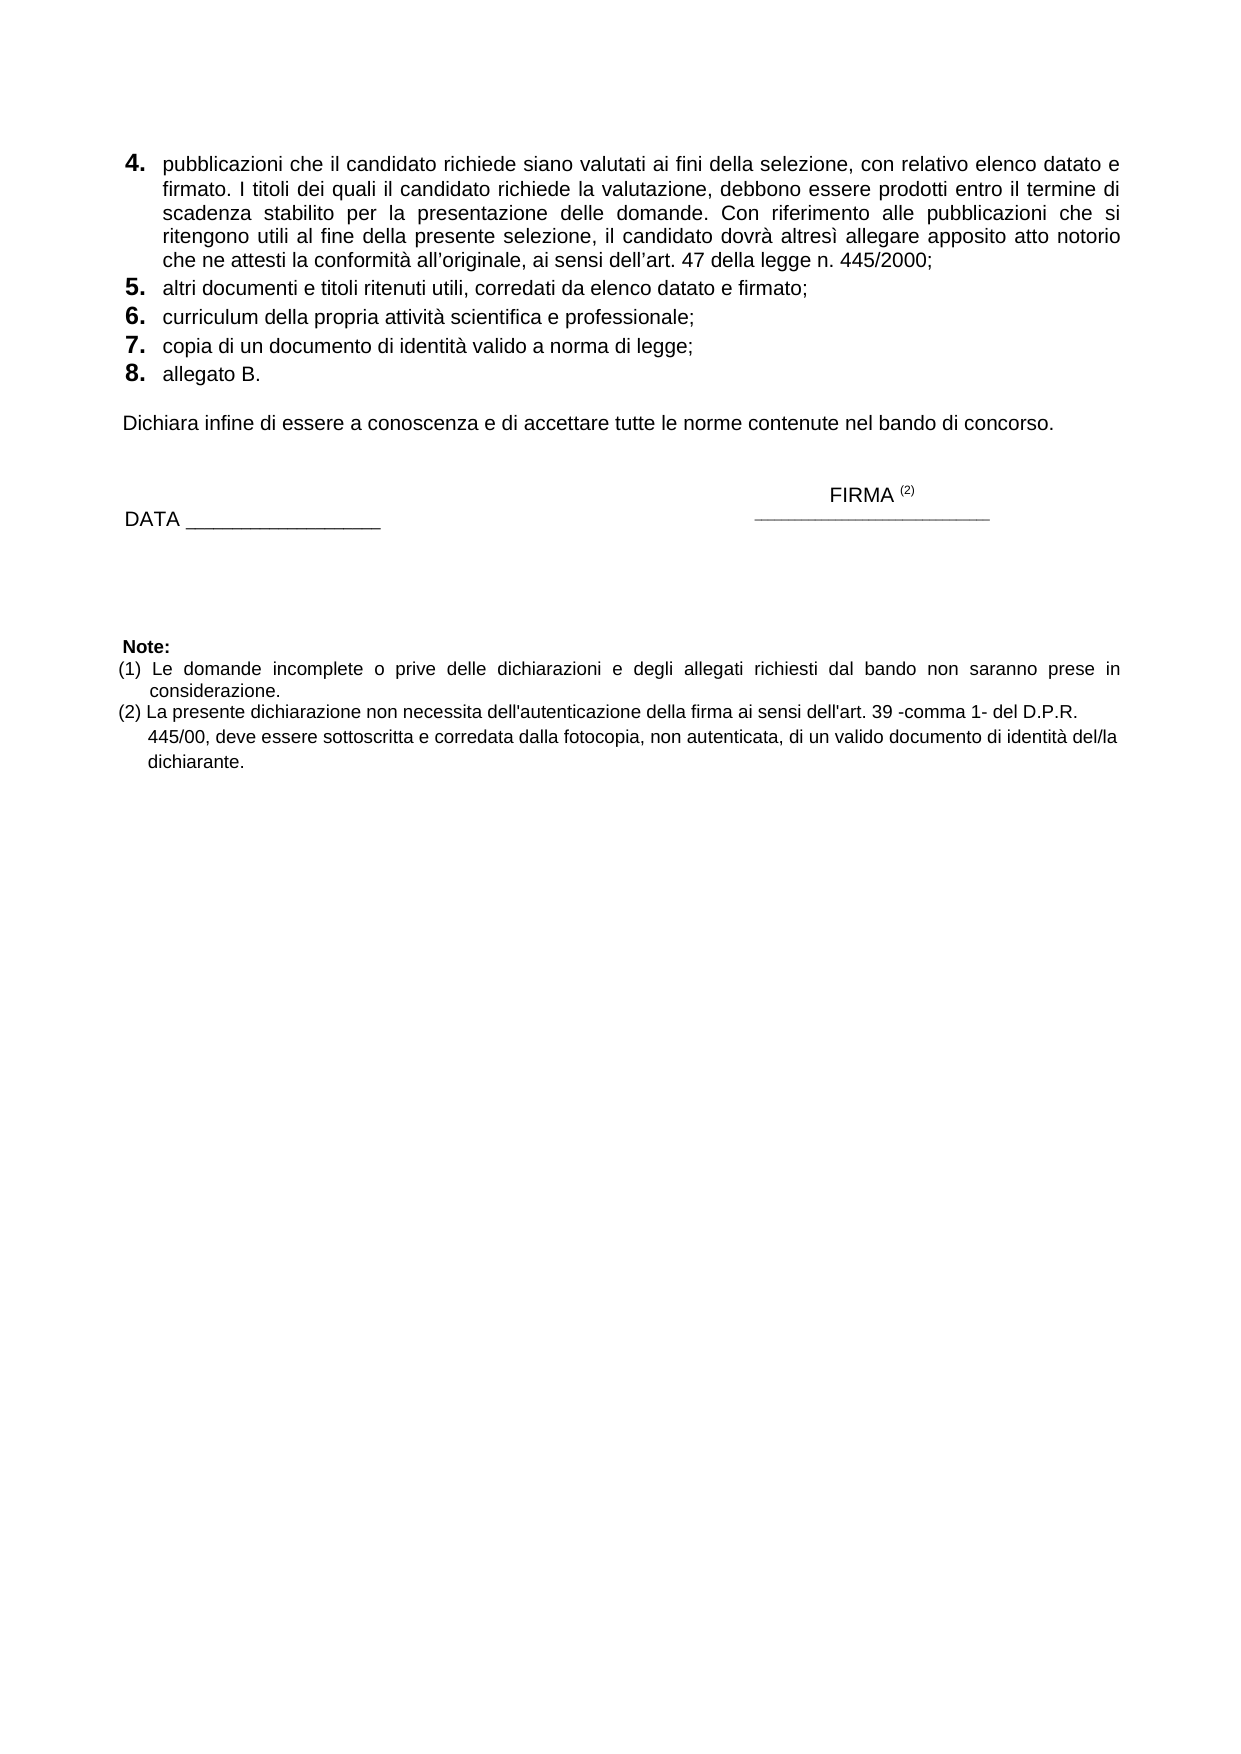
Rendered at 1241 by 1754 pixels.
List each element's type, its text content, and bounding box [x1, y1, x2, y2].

list altri documenti e titoli ritenuti utili, corredati da elenco datato e firmato; [125, 272, 1122, 301]
table_header FIRMA (2) ___________________________________ [618, 435, 1127, 555]
list curriculum della propria attività scientifica e professionale; [125, 301, 1122, 330]
list copia di un documento di identità valido a norma di legge; [125, 330, 1122, 358]
list pubblicazioni che il candidato richiede siano valutati ai fini della selezione, con relativo elenco datato e firmato. I titoli dei quali il candidato richiede la valutazione, debbono essere prodotti entro il termine di scadenza stabilito per la presentazione delle domande. Con riferimento alle pubblicazioni che si ritengono utili al fine della presente selezione, il candidato dovrà altresì allegare apposito atto notorio che ne attesti la conformità all’originale, ai sensi dell’art. 47 della legge n. 445/2000; [125, 148, 1122, 272]
text Dichiara infine di essere a conoscenza e di accettare tutte le norme contenute nel bando di concorso. [120, 411, 1121, 435]
text (1) Le domande incomplete o prive delle dichiarazioni e degli allegati richiesti dal bando non saranno prese in considerazione. [118, 658, 1122, 701]
table_header DATA _____________________ [109, 435, 618, 555]
text (2) La presente dichiarazione non necessita dell'autenticazione della firma ai sensi dell'art. 39 -comma 1- del D.P.R. 445/00, deve essere sottoscritta e corredata dalla fotocopia, non autenticata, di un valido documento di identità del/la dichiarante. [118, 701, 1122, 772]
list allegato B. [125, 358, 1122, 387]
text Note: [120, 636, 1121, 658]
